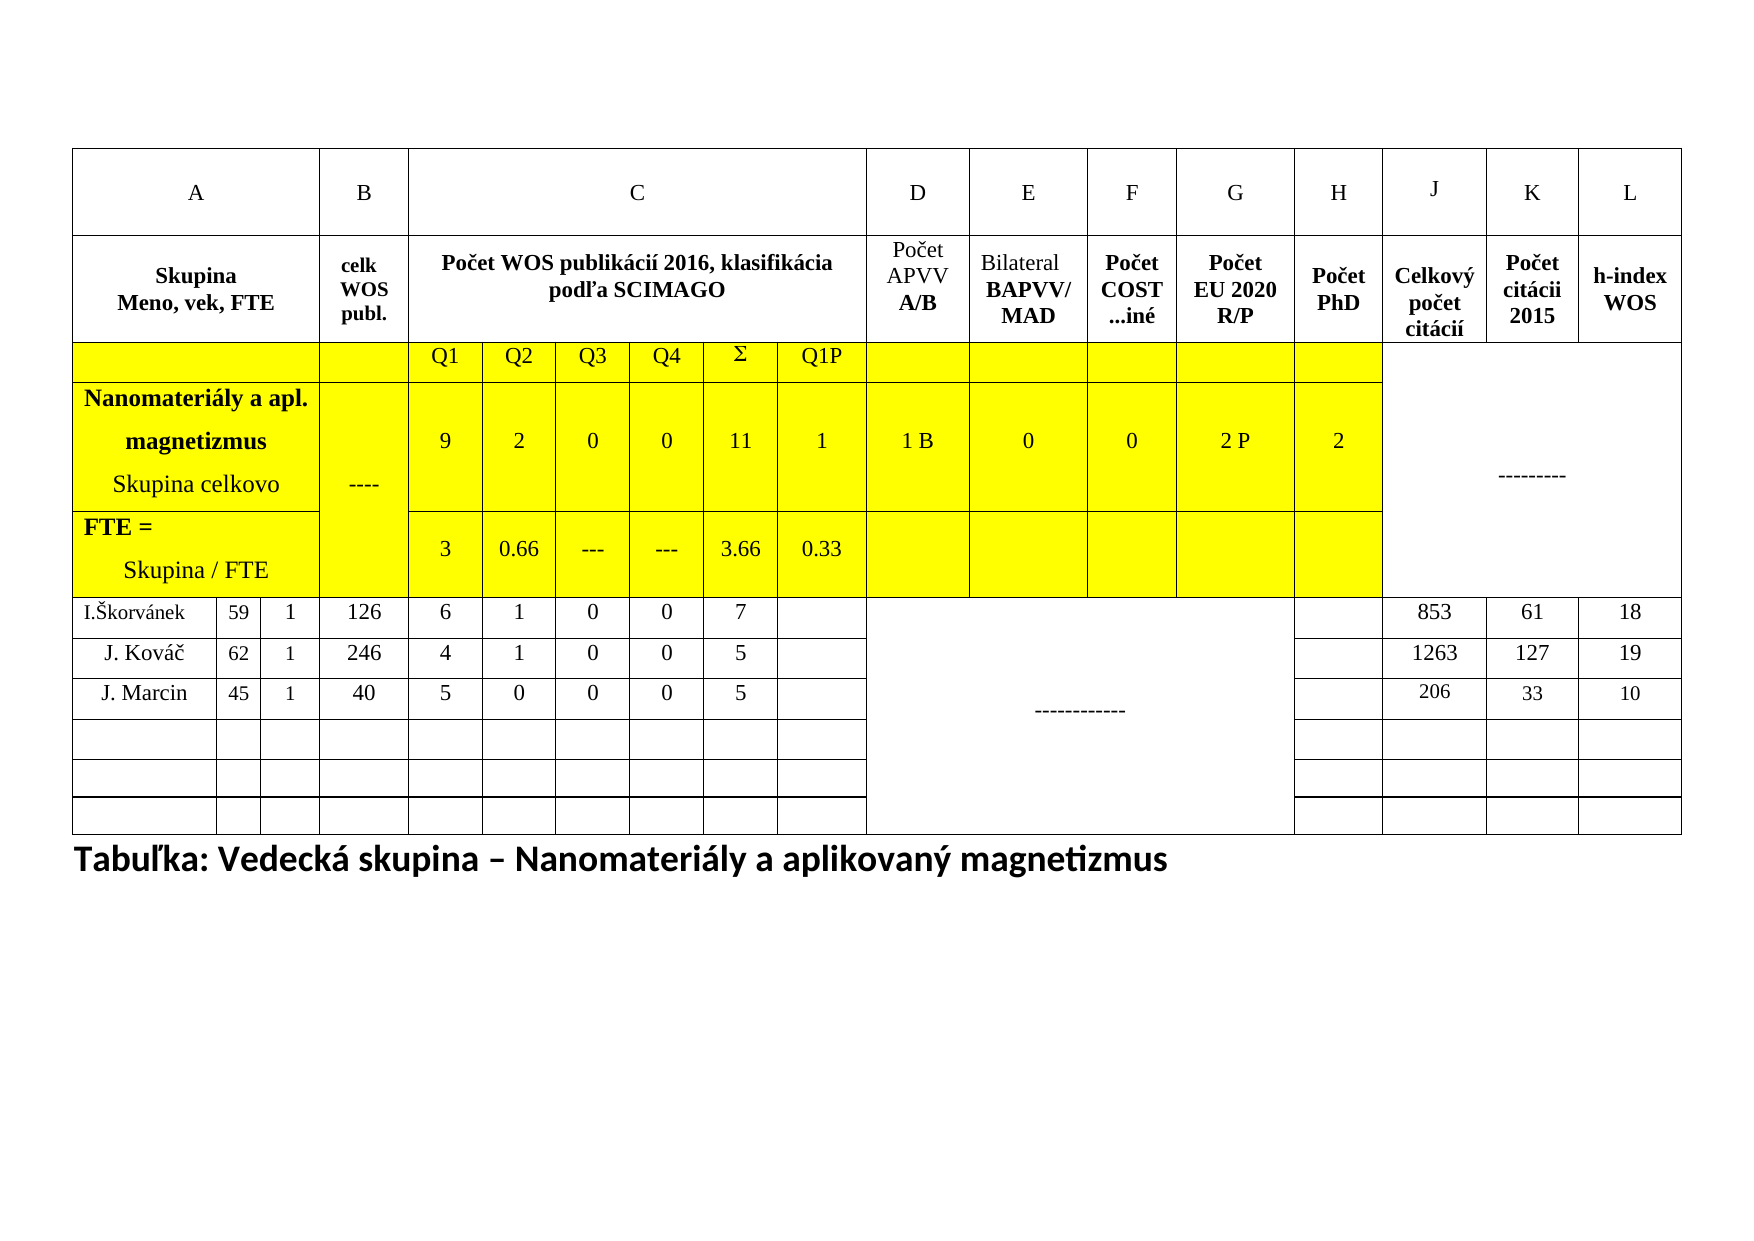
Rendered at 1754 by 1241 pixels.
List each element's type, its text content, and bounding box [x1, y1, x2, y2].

table_cell 18 [1579, 598, 1681, 638]
table_cell [778, 720, 866, 759]
table_cell [867, 512, 969, 597]
table_cell 2 [1295, 383, 1382, 511]
table_cell [1088, 343, 1176, 382]
table_cell 1 [483, 598, 555, 638]
table_cell  [704, 343, 777, 382]
table_cell Celkový počet citácií [1383, 236, 1486, 342]
table_cell [73, 343, 319, 382]
table_cell 61 [1487, 598, 1578, 638]
table_cell ------------ [867, 598, 1294, 833]
table_cell 0 [630, 679, 703, 719]
table_cell [73, 798, 216, 833]
table_cell [704, 720, 777, 759]
table_cell 3.66 [704, 512, 777, 597]
table_cell [217, 798, 260, 833]
table_cell [320, 760, 408, 796]
table_cell 0 [1088, 383, 1176, 511]
table_cell 62 [217, 639, 260, 678]
table_cell [483, 798, 555, 833]
table_cell 0 [970, 383, 1087, 511]
table_cell [1295, 598, 1382, 638]
table_cell 0 [556, 679, 629, 719]
table_cell [483, 720, 555, 759]
table_cell [778, 679, 866, 719]
table_cell J. Marcin [73, 679, 216, 719]
table_cell [217, 720, 260, 759]
table_header E [970, 149, 1087, 235]
table_cell Q2 [483, 343, 555, 382]
table_cell [556, 760, 629, 796]
table_cell 5 [409, 679, 482, 719]
table_cell [73, 720, 216, 759]
table_cell 3 [409, 512, 482, 597]
table_cell [867, 343, 969, 382]
table_cell 33 [1487, 679, 1578, 719]
table_cell [556, 720, 629, 759]
table_cell [1295, 639, 1382, 678]
table_cell [1295, 720, 1382, 759]
table_cell [778, 760, 866, 796]
table_cell [320, 720, 408, 759]
table_cell [704, 798, 777, 833]
table_header D [867, 149, 969, 235]
table_header K [1487, 149, 1578, 235]
table_cell Počet COST ...iné [1088, 236, 1176, 342]
table_cell 4 [409, 639, 482, 678]
table_cell 0 [630, 383, 703, 511]
table_cell Počet EU 2020 R/P [1177, 236, 1294, 342]
table_header J [1383, 149, 1486, 235]
table_cell [73, 760, 216, 796]
table_cell 10 [1579, 679, 1681, 719]
text Tabuľka: Vedecká skupina – Nanomateriály a aplikovaný magnetizmus [74, 835, 1606, 880]
table_cell [1487, 720, 1578, 759]
table_cell [409, 798, 482, 833]
table_cell [630, 720, 703, 759]
table_cell 0 [630, 639, 703, 678]
table_header H [1295, 149, 1382, 235]
table_cell [704, 760, 777, 796]
table_cell 246 [320, 639, 408, 678]
table_cell [1383, 720, 1486, 759]
table_cell 7 [704, 598, 777, 638]
table_cell [630, 760, 703, 796]
table_cell 59 [217, 598, 260, 638]
table_cell [778, 639, 866, 678]
table_cell 1 [483, 639, 555, 678]
table_cell 5 [704, 639, 777, 678]
table_cell 0.66 [483, 512, 555, 597]
table_cell [261, 720, 319, 759]
table_cell [1579, 760, 1681, 796]
table_cell [630, 798, 703, 833]
table_cell 1 [261, 639, 319, 678]
table_header B [320, 149, 408, 235]
table_cell Počet APVV A/B [867, 236, 969, 342]
table_cell [1487, 760, 1578, 796]
table_cell [1383, 760, 1486, 796]
table_cell 1263 [1383, 639, 1486, 678]
table_cell [217, 760, 260, 796]
table_cell Q3 [556, 343, 629, 382]
table_header A [73, 149, 319, 235]
table_cell Počet WOS publikácií 2016, klasifikácia podľa SCIMAGO [409, 236, 866, 342]
table_header L [1579, 149, 1681, 235]
table_cell [1579, 720, 1681, 759]
table_cell 1 [778, 383, 866, 511]
table_header G [1177, 149, 1294, 235]
table_cell [1088, 512, 1176, 597]
table_cell Nanomateriály a apl. magnetizmus Skupina celkovo [73, 383, 319, 511]
table_cell Počet PhD [1295, 236, 1382, 342]
table_cell [409, 760, 482, 796]
table_cell [1295, 798, 1382, 833]
table_cell --- [630, 512, 703, 597]
table_cell [261, 798, 319, 833]
table_cell I.Škorvánek [73, 598, 216, 638]
table_cell Q1 [409, 343, 482, 382]
table_cell 1 B [867, 383, 969, 511]
table_cell [970, 512, 1087, 597]
table_cell 0.33 [778, 512, 866, 597]
table_cell FTE = Skupina / FTE [73, 512, 319, 597]
table_cell 127 [1487, 639, 1578, 678]
table_cell [261, 760, 319, 796]
table_header F [1088, 149, 1176, 235]
table_cell Q4 [630, 343, 703, 382]
table_cell [1295, 760, 1382, 796]
table_cell [1177, 512, 1294, 597]
table_cell [970, 343, 1087, 382]
table_cell [483, 760, 555, 796]
table_cell J. Kováč [73, 639, 216, 678]
table_cell 126 [320, 598, 408, 638]
table_cell [1579, 798, 1681, 833]
table_cell Počet citácii 2015 [1487, 236, 1578, 342]
table_cell 2 P [1177, 383, 1294, 511]
table_cell 2 [483, 383, 555, 511]
table_cell [1295, 679, 1382, 719]
table_cell 206 [1383, 679, 1486, 719]
table_cell 40 [320, 679, 408, 719]
table_cell 0 [556, 598, 629, 638]
table_cell [1487, 798, 1578, 833]
table_cell 0 [630, 598, 703, 638]
table_cell [778, 798, 866, 833]
table_cell [1295, 512, 1382, 597]
table_cell 9 [409, 383, 482, 511]
table_cell 853 [1383, 598, 1486, 638]
table_cell 6 [409, 598, 482, 638]
table_cell [320, 343, 408, 382]
table_cell 0 [556, 383, 629, 511]
table_cell 0 [556, 639, 629, 678]
table_cell celk WOS publ. [320, 236, 408, 342]
table_cell [1177, 343, 1294, 382]
table_cell Skupina Meno, vek, FTE [73, 236, 319, 342]
table_cell [409, 720, 482, 759]
table_cell 11 [704, 383, 777, 511]
table_header C [409, 149, 866, 235]
table_cell [1383, 798, 1486, 833]
table_cell --- [556, 512, 629, 597]
table_cell Bilateral BAPVV/MAD [970, 236, 1087, 342]
table_cell 1 [261, 679, 319, 719]
table_cell [1295, 343, 1382, 382]
table_cell 5 [704, 679, 777, 719]
table_cell 0 [483, 679, 555, 719]
table_cell [556, 798, 629, 833]
table_cell ---- [320, 383, 408, 597]
table_cell --------- [1383, 343, 1681, 597]
table_cell 1 [261, 598, 319, 638]
table_cell Q1P [778, 343, 866, 382]
table_cell [320, 798, 408, 833]
table_cell 45 [217, 679, 260, 719]
table_cell [778, 598, 866, 638]
table_cell h-index WOS [1579, 236, 1681, 342]
table_cell 19 [1579, 639, 1681, 678]
